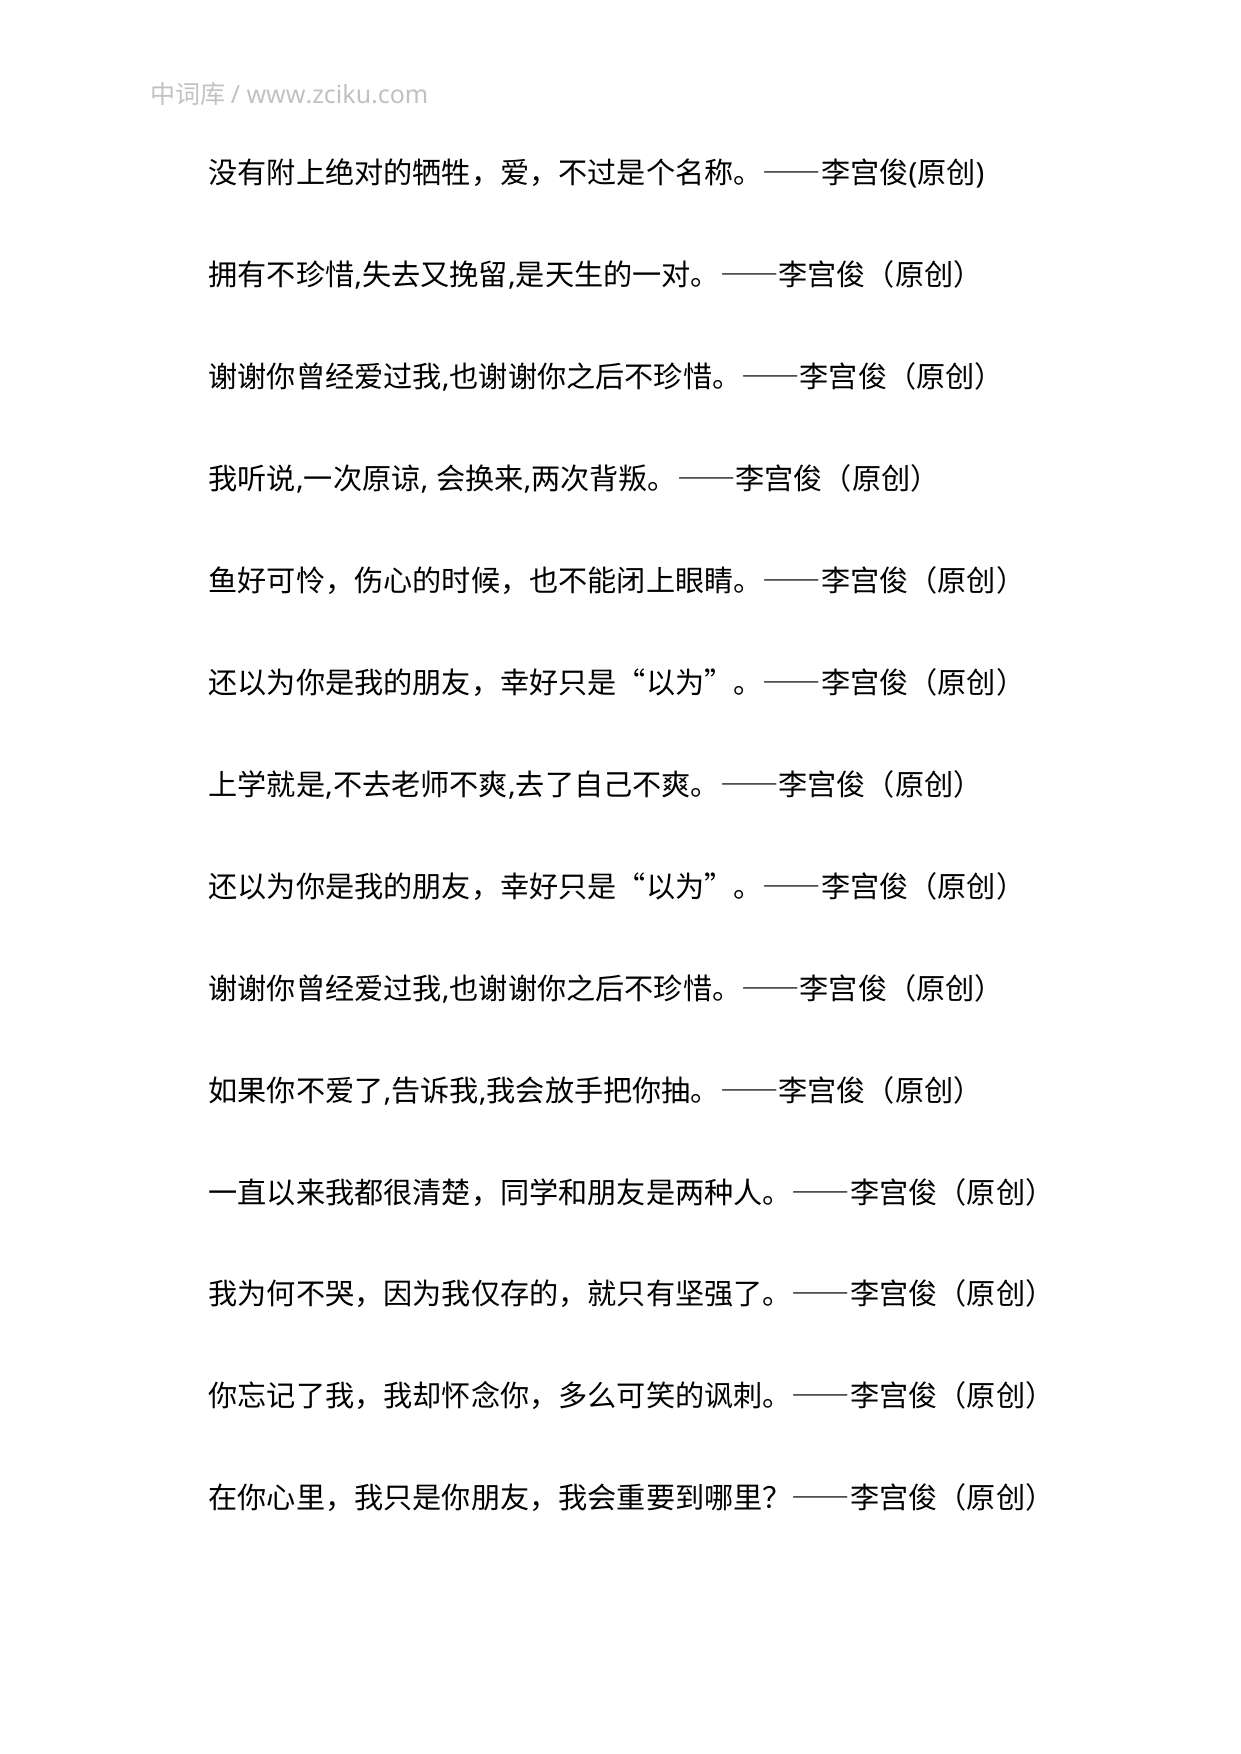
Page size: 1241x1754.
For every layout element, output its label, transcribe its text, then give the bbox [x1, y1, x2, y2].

text 一直以来我都很清楚，同学和朋友是两种人。——李宫俊（原创） [150, 1169, 1090, 1211]
text 上学就是,不去老师不爽,去了自己不爽。——李宫俊（原创） [150, 761, 1090, 804]
text 没有附上绝对的牺牲，爱，不过是个名称。——李宫俊(原创) [150, 150, 1090, 192]
text 谢谢你曾经爱过我,也谢谢你之后不珍惜。——李宫俊（原创） [150, 354, 1090, 396]
text 我听说,一次原谅, 会换来,两次背叛。——李宫俊（原创） [150, 456, 1090, 498]
text 鱼好可怜，伤心的时候，也不能闭上眼睛。——李宫俊（原创） [150, 558, 1090, 600]
text 拥有不珍惜,失去又挽留,是天生的一对。——李宫俊（原创） [150, 252, 1090, 294]
text 在你心里，我只是你朋友，我会重要到哪里？——李宫俊（原创） [150, 1474, 1090, 1517]
text 还以为你是我的朋友，幸好只是“以为”。——李宫俊（原创） [150, 660, 1090, 702]
text 还以为你是我的朋友，幸好只是“以为”。——李宫俊（原创） [150, 863, 1090, 906]
text 你忘记了我，我却怀念你，多么可笑的讽刺。——李宫俊（原创） [150, 1373, 1090, 1415]
text 如果你不爱了,告诉我,我会放手把你抽。——李宫俊（原创） [150, 1067, 1090, 1109]
text 谢谢你曾经爱过我,也谢谢你之后不珍惜。——李宫俊（原创） [150, 965, 1090, 1008]
text 我为何不哭，因为我仅存的，就只有坚强了。——李宫俊（原创） [150, 1271, 1090, 1313]
